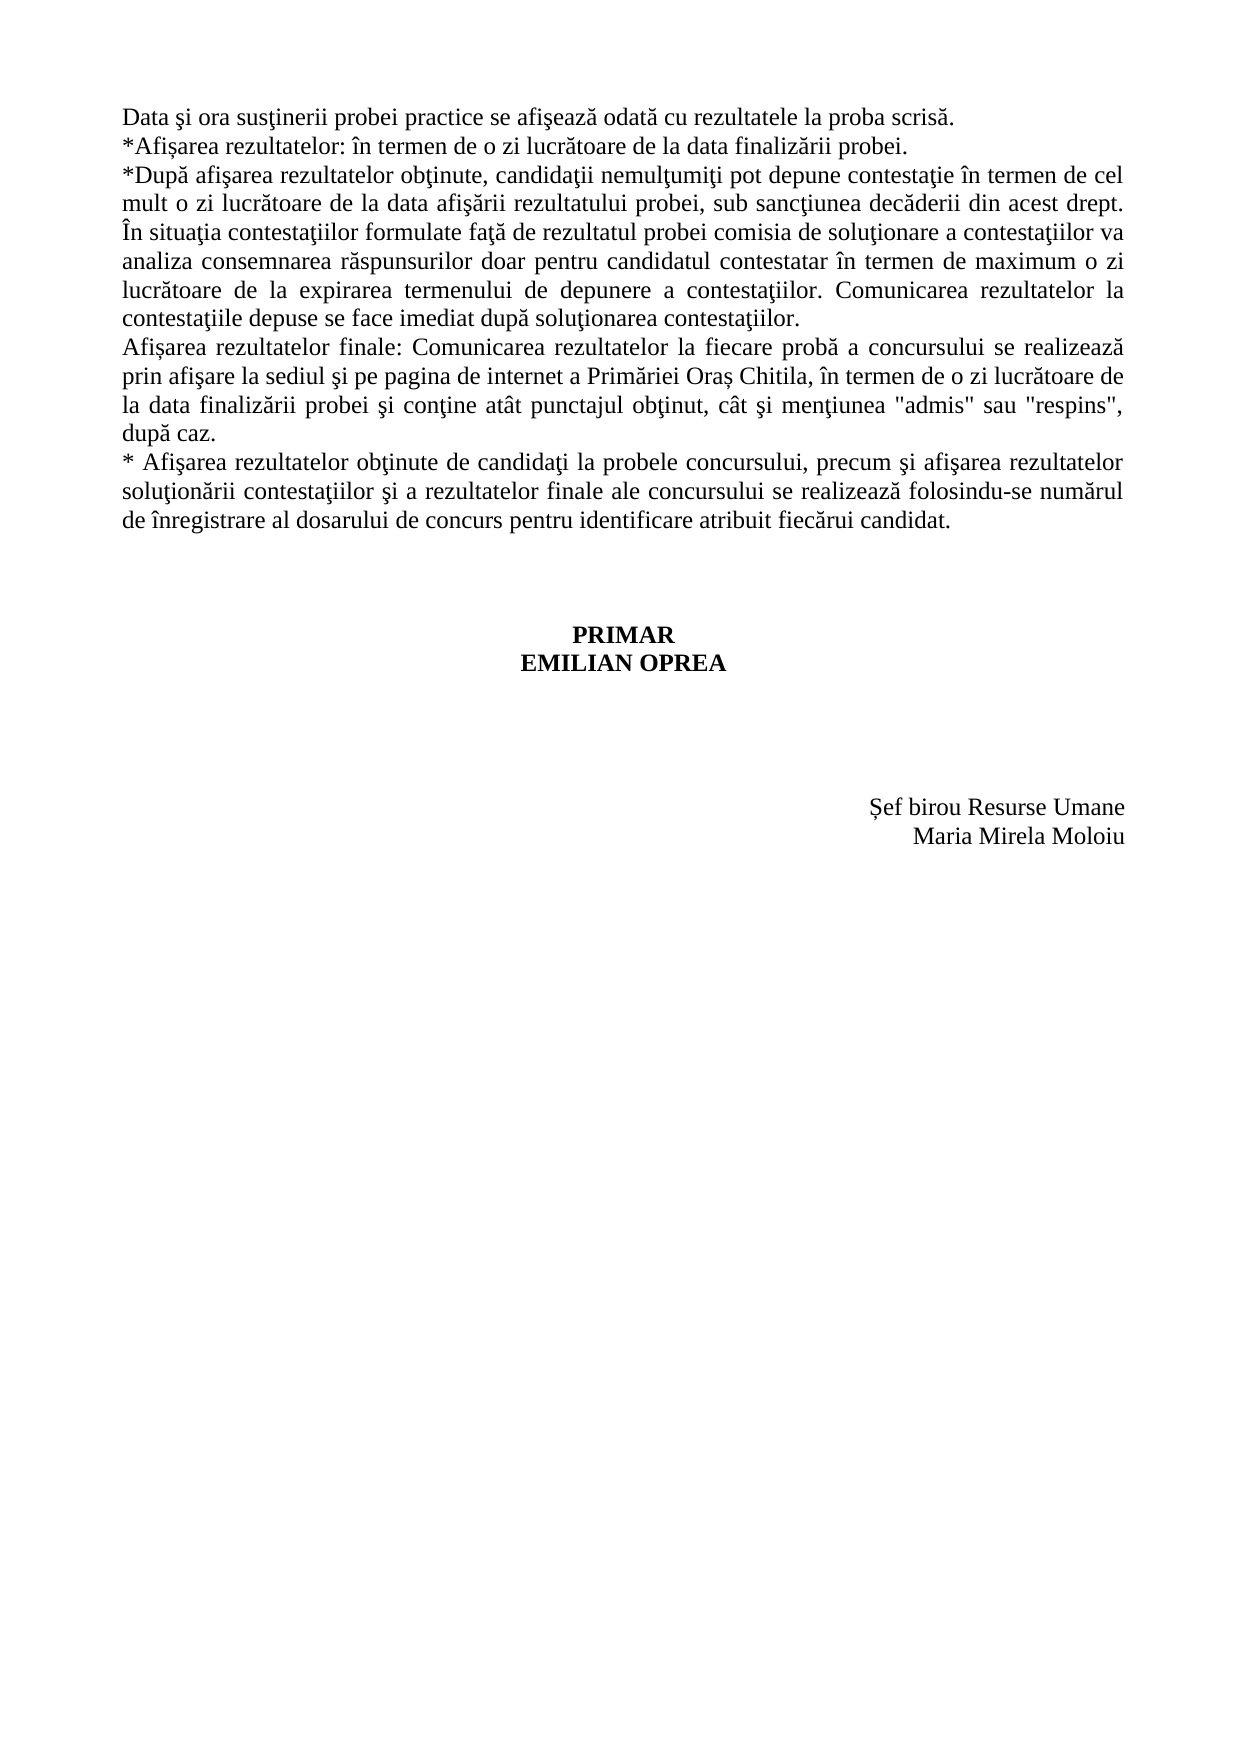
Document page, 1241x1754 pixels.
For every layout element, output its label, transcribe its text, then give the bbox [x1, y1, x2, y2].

text Data şi ora susţinerii probei practice se afişează odată cu rezultatele la proba scrisă. [490, 102, 1125, 131]
text *Afișarea rezultatelor: în termen de o zi lucrătoare de la data finalizării probei. [122, 131, 1125, 160]
text Șef birou Resurse Umane [122, 792, 1125, 821]
text EMILIAN OPREA [122, 648, 1125, 677]
text Data şi ora susţinerii probei practice se afişează odată cu rezultatele la proba scrisă. [122, 102, 405, 131]
text *După afişarea rezultatelor obţinute, candidaţii nemulţumiţi pot depune contestaţie în termen de cel mult o zi lucrătoare de la data afişării rezultatului probei, sub sancţiunea decăderii din acest drept. În situaţia contestaţiilor formulate faţă de rezultatul probei comisia de soluţionare a contestaţiilor va analiza consemnarea răspunsurilor doar pentru candidatul contestatar în termen de maximum o zi lucrătoare de la expirarea termenului de depunere a contestaţiilor. Comunicarea rezultatelor la contestaţiile depuse se face imediat după soluţionarea contestaţiilor. [122, 160, 1125, 332]
text Maria Mirela Moloiu [122, 821, 1125, 850]
text PRIMAR [122, 620, 1125, 648]
text Afișarea rezultatelor finale: Comunicarea rezultatelor la fiecare probă a concursului se realizează prin afişare la sediul şi pe pagina de internet a Primăriei Oraș Chitila, în termen de o zi lucrătoare de la data finalizării probei şi conţine atât punctajul obţinut, cât şi menţiunea "admis" sau "respins", după caz. [122, 332, 1125, 447]
text * Afişarea rezultatelor obţinute de candidaţi la probele concursului, precum şi afişarea rezultatelor soluţionării contestaţiilor şi a rezultatelor finale ale concursului se realizează folosindu-se numărul de înregistrare al dosarului de concurs pentru identificare atribuit fiecărui candidat. [122, 447, 1125, 533]
